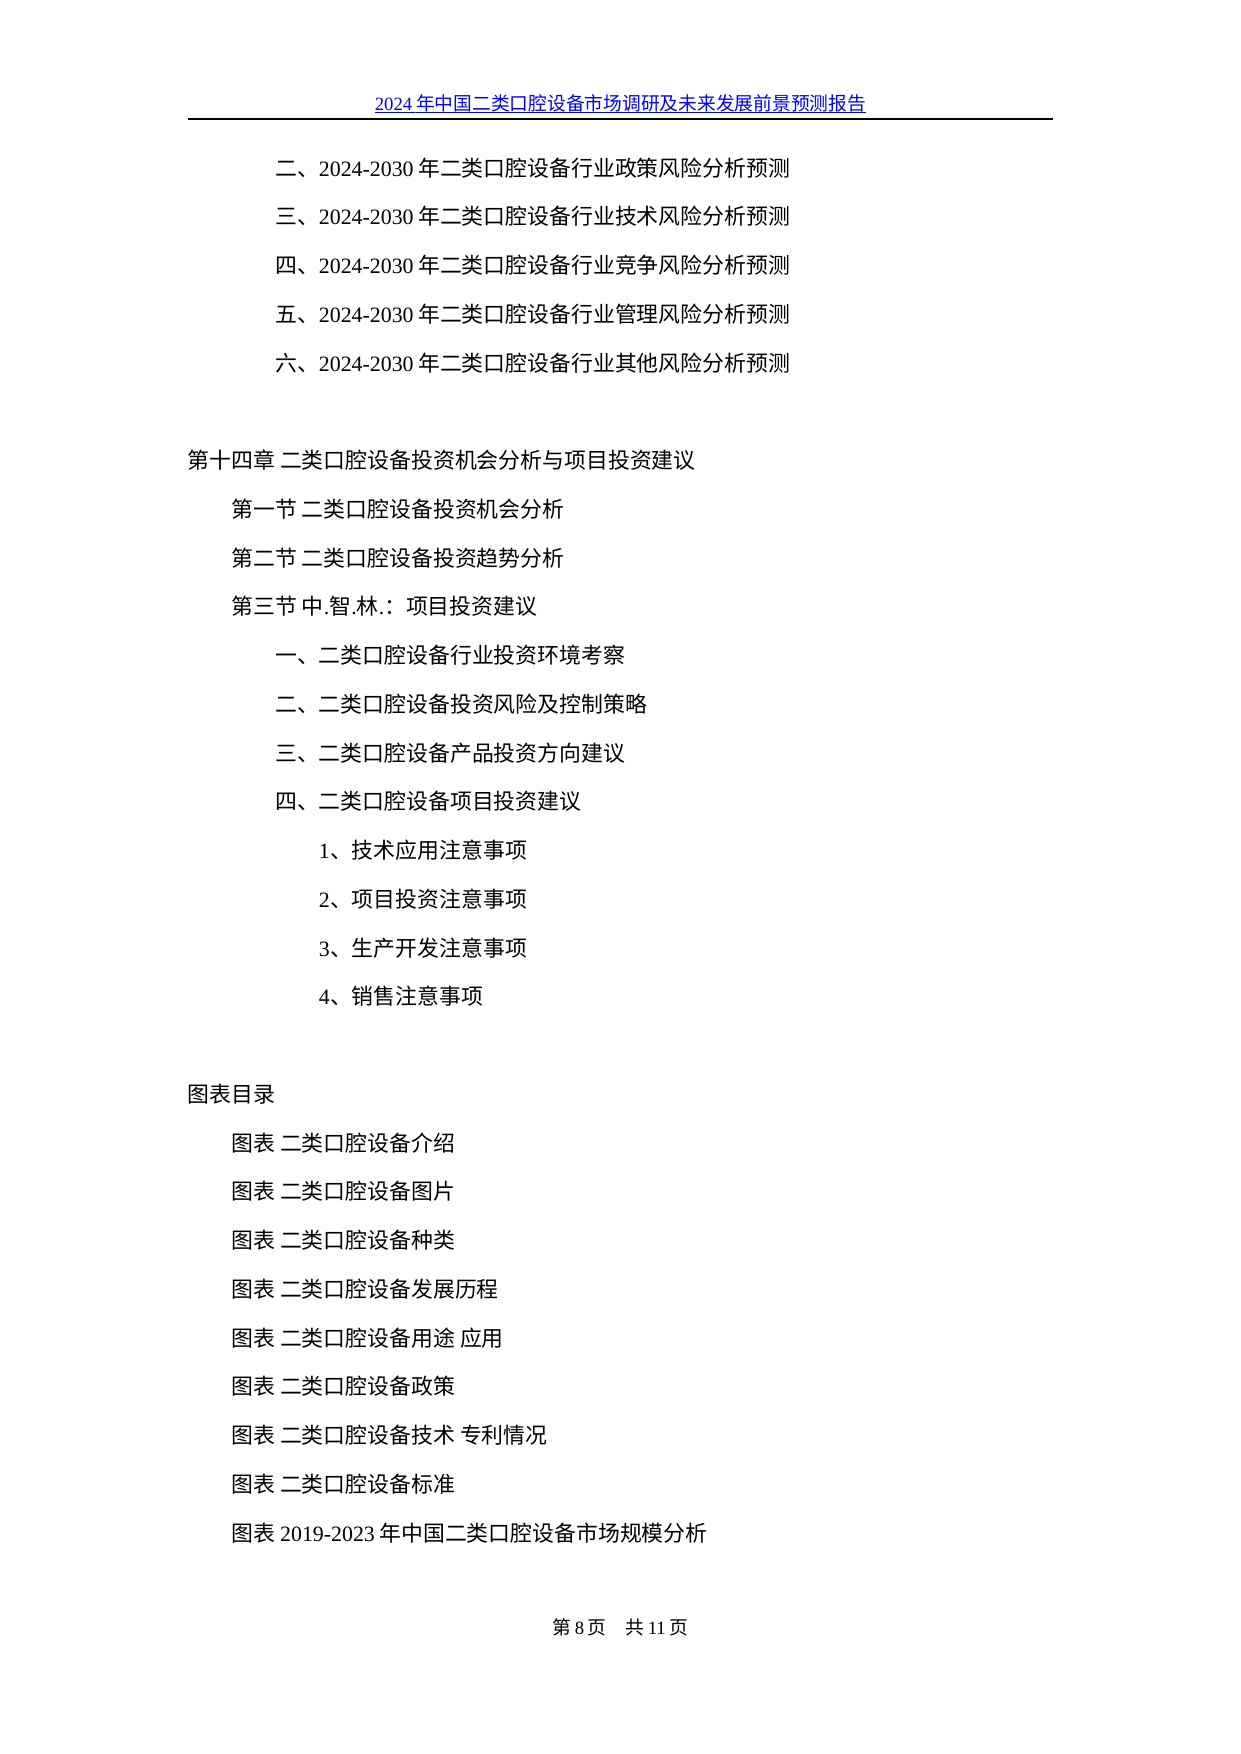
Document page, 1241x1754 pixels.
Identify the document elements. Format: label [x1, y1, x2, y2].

text [187, 150, 1053, 1548]
